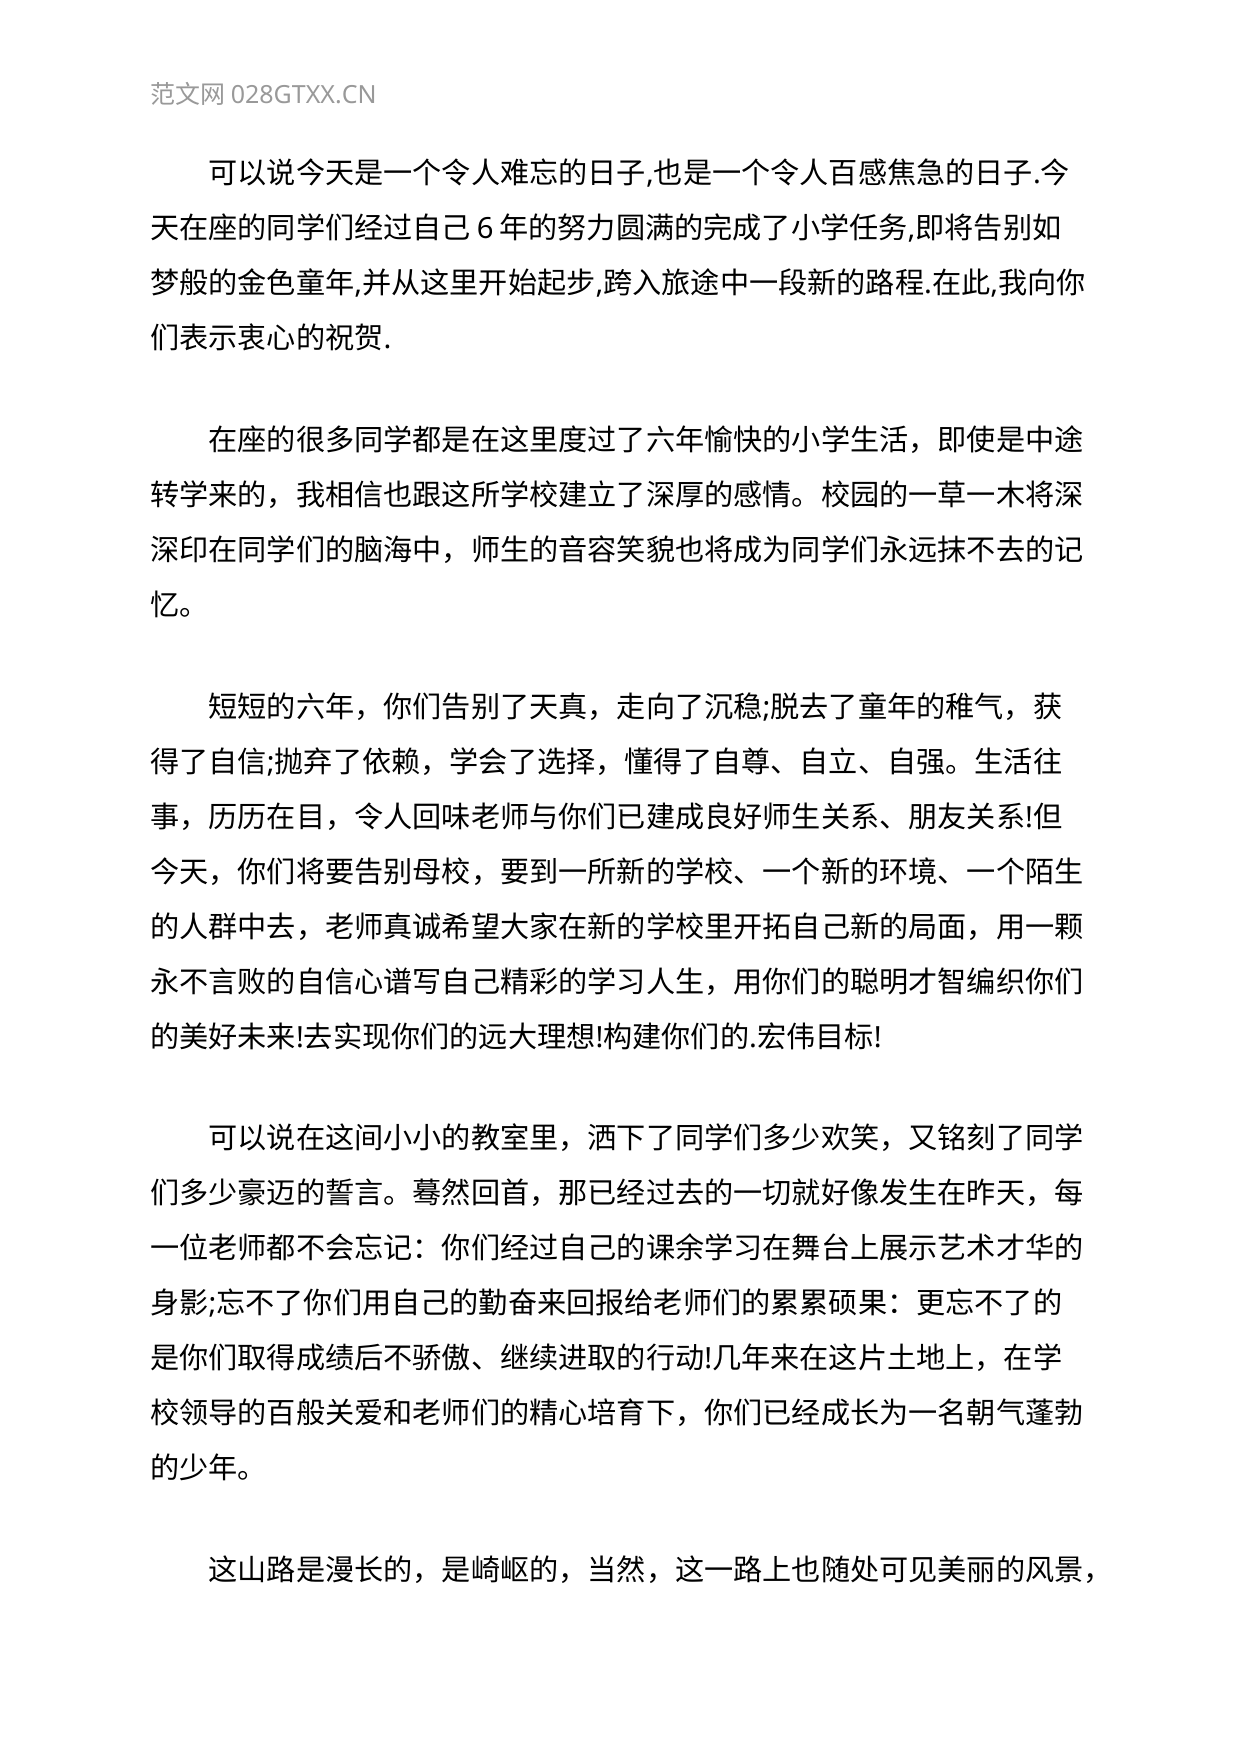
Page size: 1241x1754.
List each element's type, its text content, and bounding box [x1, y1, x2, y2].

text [150, 1546, 1090, 1589]
text 在座的很多同学都是在这里度过了六年愉快的小学生活，即使是中途转学来的，我相信也跟这所学校建立了深厚的感情。校园的一草一木将深深印在同学们的脑海中，师生的音容笑貌也将成为同学们永远抹不去的记忆。 [150, 417, 1090, 624]
text 可以说在这间小小的教室里，洒下了同学们多少欢笑，又铭刻了同学们多少豪迈的誓言。蓦然回首，那已经过去的一切就好像发生在昨天，每一位老师都不会忘记：你们经过自己的课余学习在舞台上展示艺术才华的身影;忘不了你们用自己的勤奋来回报给老师们的累累硕果：更忘不了的是你们取得成绩后不骄傲、继续进取的行动!几年来在这片土地上，在学校领导的百般关爱和老师们的精心培育下，你们已经成长为一名朝气蓬勃的少年。 [150, 1115, 1090, 1487]
text 短短的六年，你们告别了天真，走向了沉稳;脱去了童年的稚气，获得了自信;抛弃了依赖，学会了选择，懂得了自尊、自立、自强。生活往事，历历在目，令人回味老师与你们已建成良好师生关系、朋友关系!但今天，你们将要告别母校，要到一所新的学校、一个新的环境、一个陌生的人群中去，老师真诚希望大家在新的学校里开拓自己新的局面，用一颗永不言败的自信心谱写自己精彩的学习人生，用你们的聪明才智编织你们的美好未来!去实现你们的远大理想!构建你们的.宏伟目标! [150, 683, 1090, 1056]
text 可以说今天是一个令人难忘的日子,也是一个令人百感焦急的日子.今天在座的同学们经过自己6年的努力圆满的完成了小学任务,即将告别如梦般的金色童年,并从这里开始起步,跨入旅途中一段新的路程.在此,我向你们表示衷心的祝贺. [150, 150, 1090, 357]
